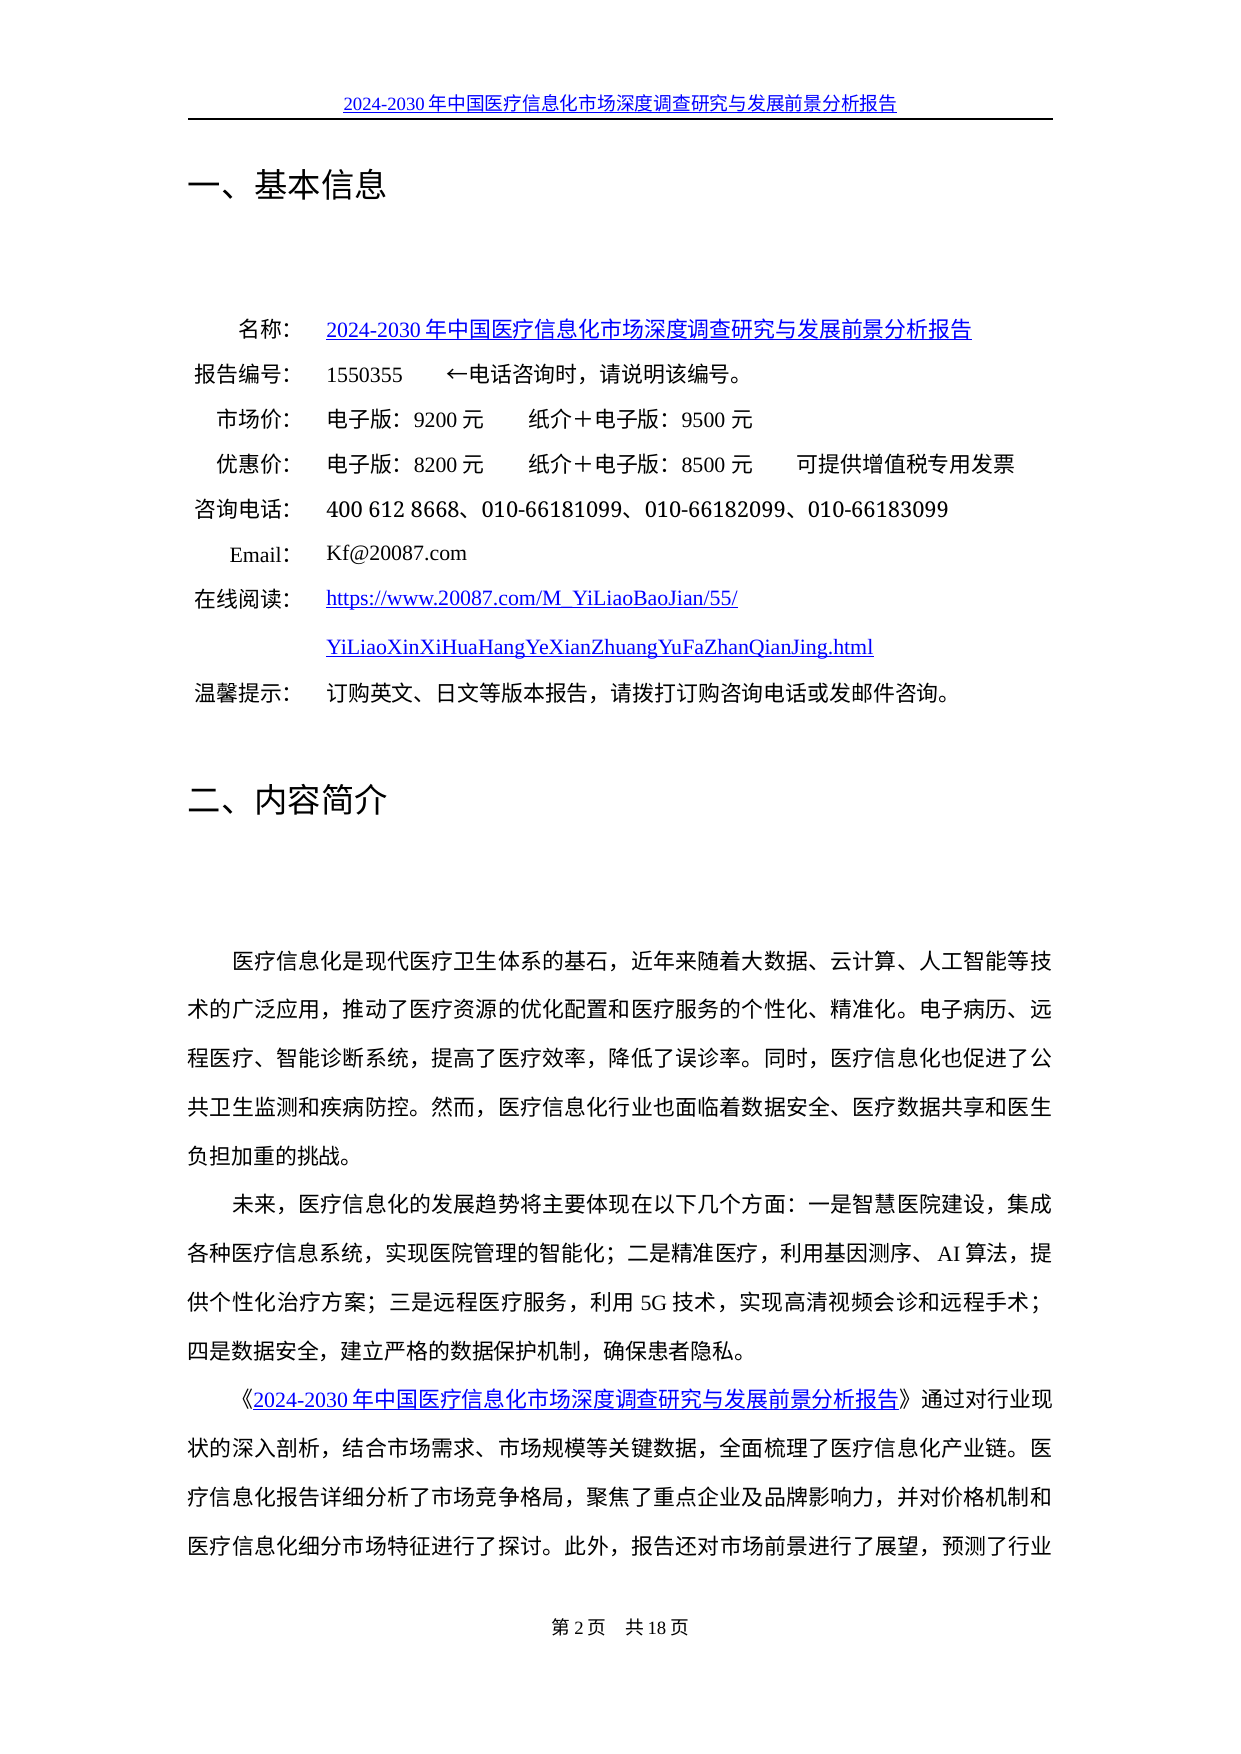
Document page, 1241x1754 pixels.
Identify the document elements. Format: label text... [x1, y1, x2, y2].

title 一、基本信息 [187, 150, 1053, 215]
table_header 名称： [167, 312, 315, 357]
table_cell 优惠价： [167, 447, 315, 492]
table_cell 400 612 8668、010-66181099、010-66182099、010-66183099 [315, 492, 1073, 537]
table_cell 1550355 ←电话咨询时，请说明该编号。 [315, 357, 1073, 402]
table_cell 在线阅读： [167, 582, 315, 675]
table_cell 咨询电话： [167, 492, 315, 537]
table_cell 报告编号： [167, 357, 315, 402]
table_cell 订购英文、日文等版本报告，请拨打订购咨询电话或发邮件咨询。 [315, 675, 1073, 720]
table_cell Kf@20087.com [315, 537, 1073, 582]
table_cell 市场价： [167, 402, 315, 447]
table_cell Email： [167, 537, 315, 582]
title 二、内容简介 [187, 766, 1053, 831]
table_header 2024-2030年中国医疗信息化市场深度调查研究与发展前景分析报告 [315, 312, 1073, 357]
table_cell 温馨提示： [167, 675, 315, 720]
table_cell [315, 582, 1073, 675]
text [187, 943, 1053, 1561]
table_cell 电子版：8200 元 纸介＋电子版：8500 元 可提供增值税专用发票 [315, 447, 1073, 492]
table_cell 电子版：9200 元 纸介＋电子版：9500 元 [315, 402, 1073, 447]
